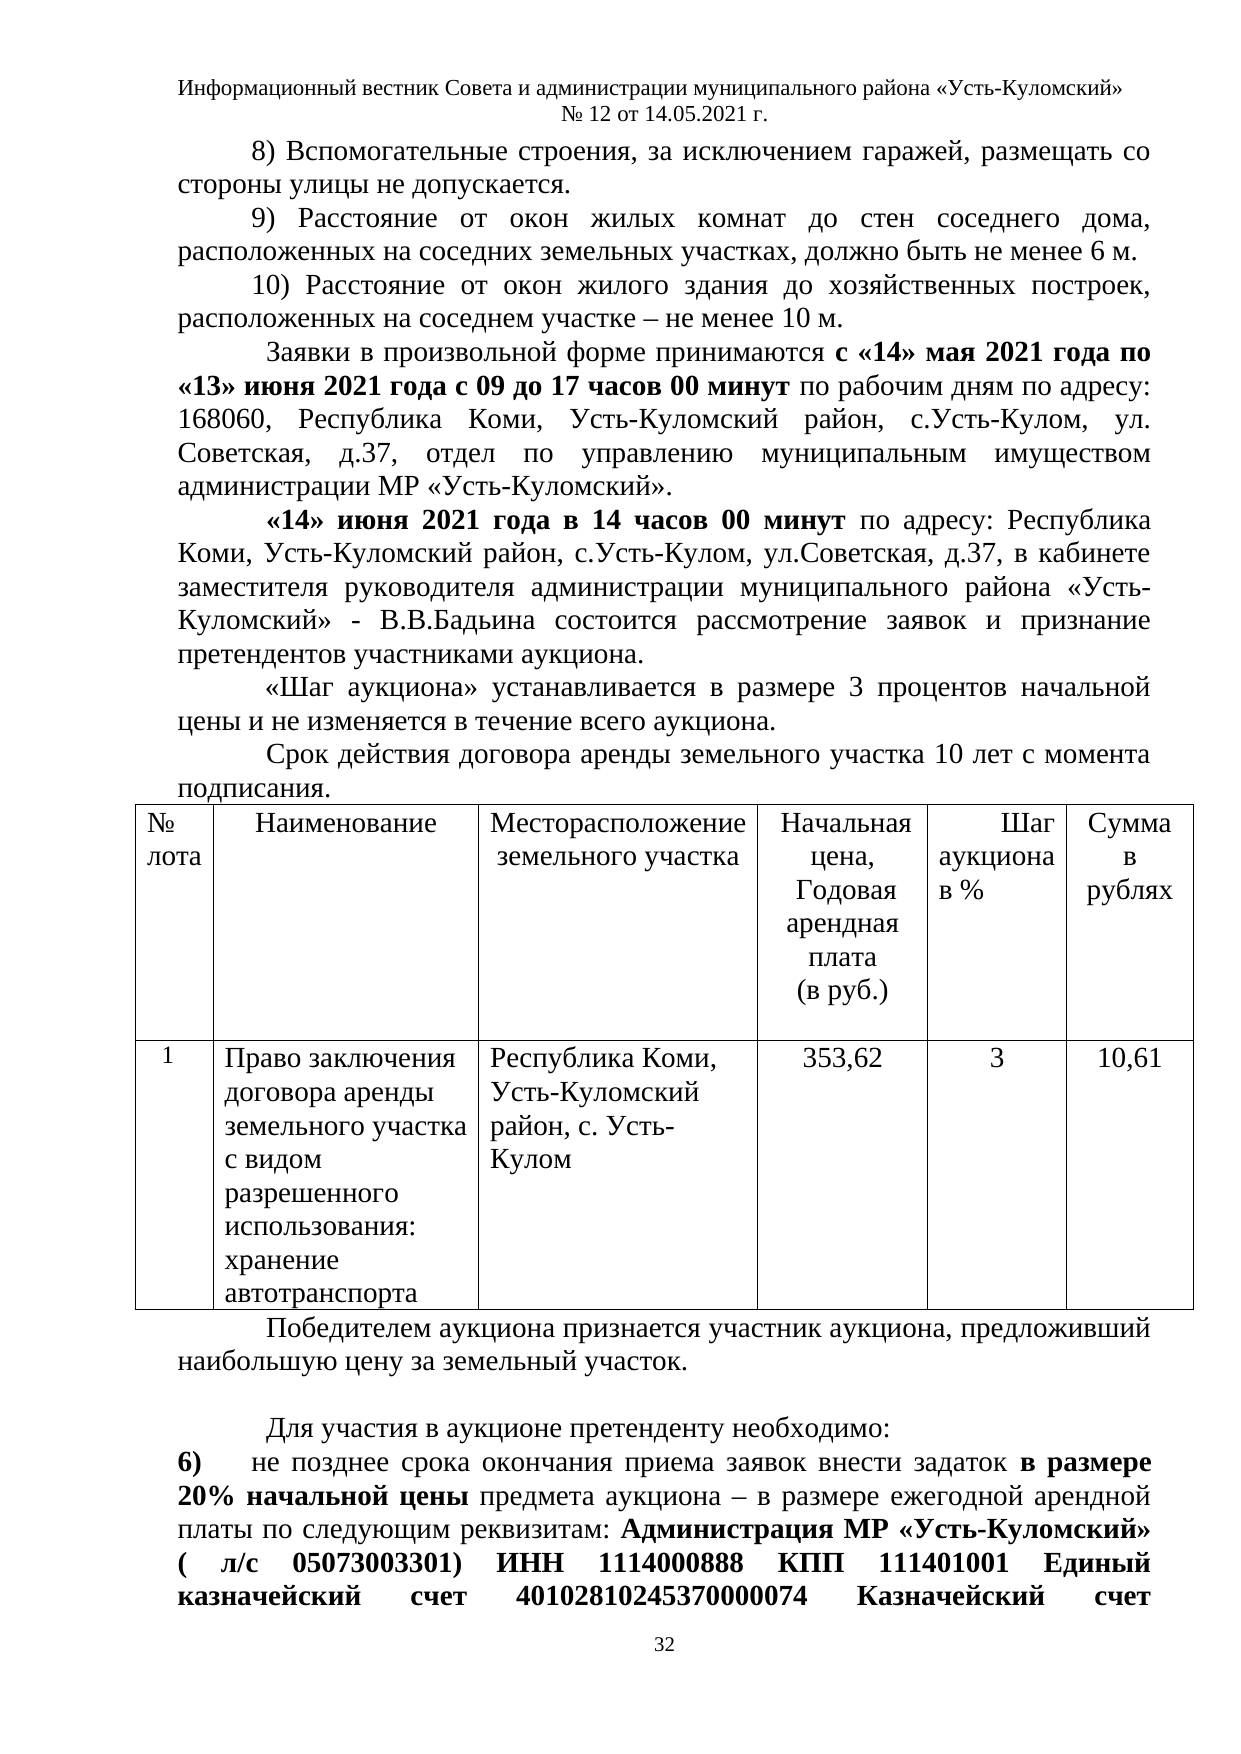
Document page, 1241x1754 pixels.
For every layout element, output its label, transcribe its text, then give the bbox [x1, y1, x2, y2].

table_cell 353,62 [758, 1041, 927, 1309]
text Победителем аукциона признается участник аукциона, предложивший наибольшую цену за земельный участок. [177, 1310, 1152, 1377]
text Для участия в аукционе претенденту необходимо: [177, 1411, 1152, 1444]
table_header Сумма в рублях [1067, 805, 1193, 1039]
table_cell Республика Коми, Усть-Куломский район, с. Усть-Кулом [479, 1041, 757, 1309]
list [177, 1444, 1152, 1612]
table_header Наименование [214, 805, 478, 1039]
table_header Месторасположение земельного участка [479, 805, 757, 1039]
table_cell 10,61 [1067, 1041, 1193, 1309]
text 9) Расстояние от окон жилых комнат до стен соседнего дома, расположенных на соседних земельных участках, должно быть не менее 6 м. [177, 200, 1152, 267]
table_header № лота [136, 805, 213, 1039]
text 10) Расстояние от окон жилого здания до хозяйственных построек, расположенных на соседнем участке – не менее 10 м. [177, 267, 1152, 334]
table_cell 1 [136, 1041, 213, 1309]
table_cell Право заключения договора аренды земельного участка с видом разрешенного использования: хранение автотранспорта [214, 1041, 478, 1309]
table_cell 3 [928, 1041, 1066, 1309]
text «Шаг аукциона» устанавливается в размере 3 процентов начальной цены и не изменяется в течение всего аукциона. [177, 669, 1152, 737]
table_header Начальная цена, Годовая арендная плата (в руб.) [758, 805, 927, 1039]
text 8) Вспомогательные строения, за исключением гаражей, размещать со стороны улицы не допускается. [177, 133, 1152, 200]
text «14» июня 2021 года в 14 часов 00 минут по адресу: Республика Коми, Усть-Куломский район, с.Усть-Кулом, ул.Советская, д.37, в кабинете заместителя руководителя администрации муниципального района «Усть-Куломский» - В.В.Бадьина состоится рассмотрение заявок и признание претендентов участниками аукциона. [177, 502, 1152, 669]
table_header Шаг аукциона в % [928, 805, 1066, 1039]
text Срок действия договора аренды земельного участка 10 лет с момента подписания. [177, 737, 1152, 804]
text Заявки в произвольной форме принимаются с «14» мая 2021 года по «13» июня 2021 года с 09 до 17 часов 00 минут по рабочим дням по адресу: 168060, Республика Коми, Усть-Куломский район, с.Усть-Кулом, ул. Советская, д.37, отдел по управлению муниципальным имуществом администрации МР «Усть-Куломский». [177, 334, 1152, 502]
